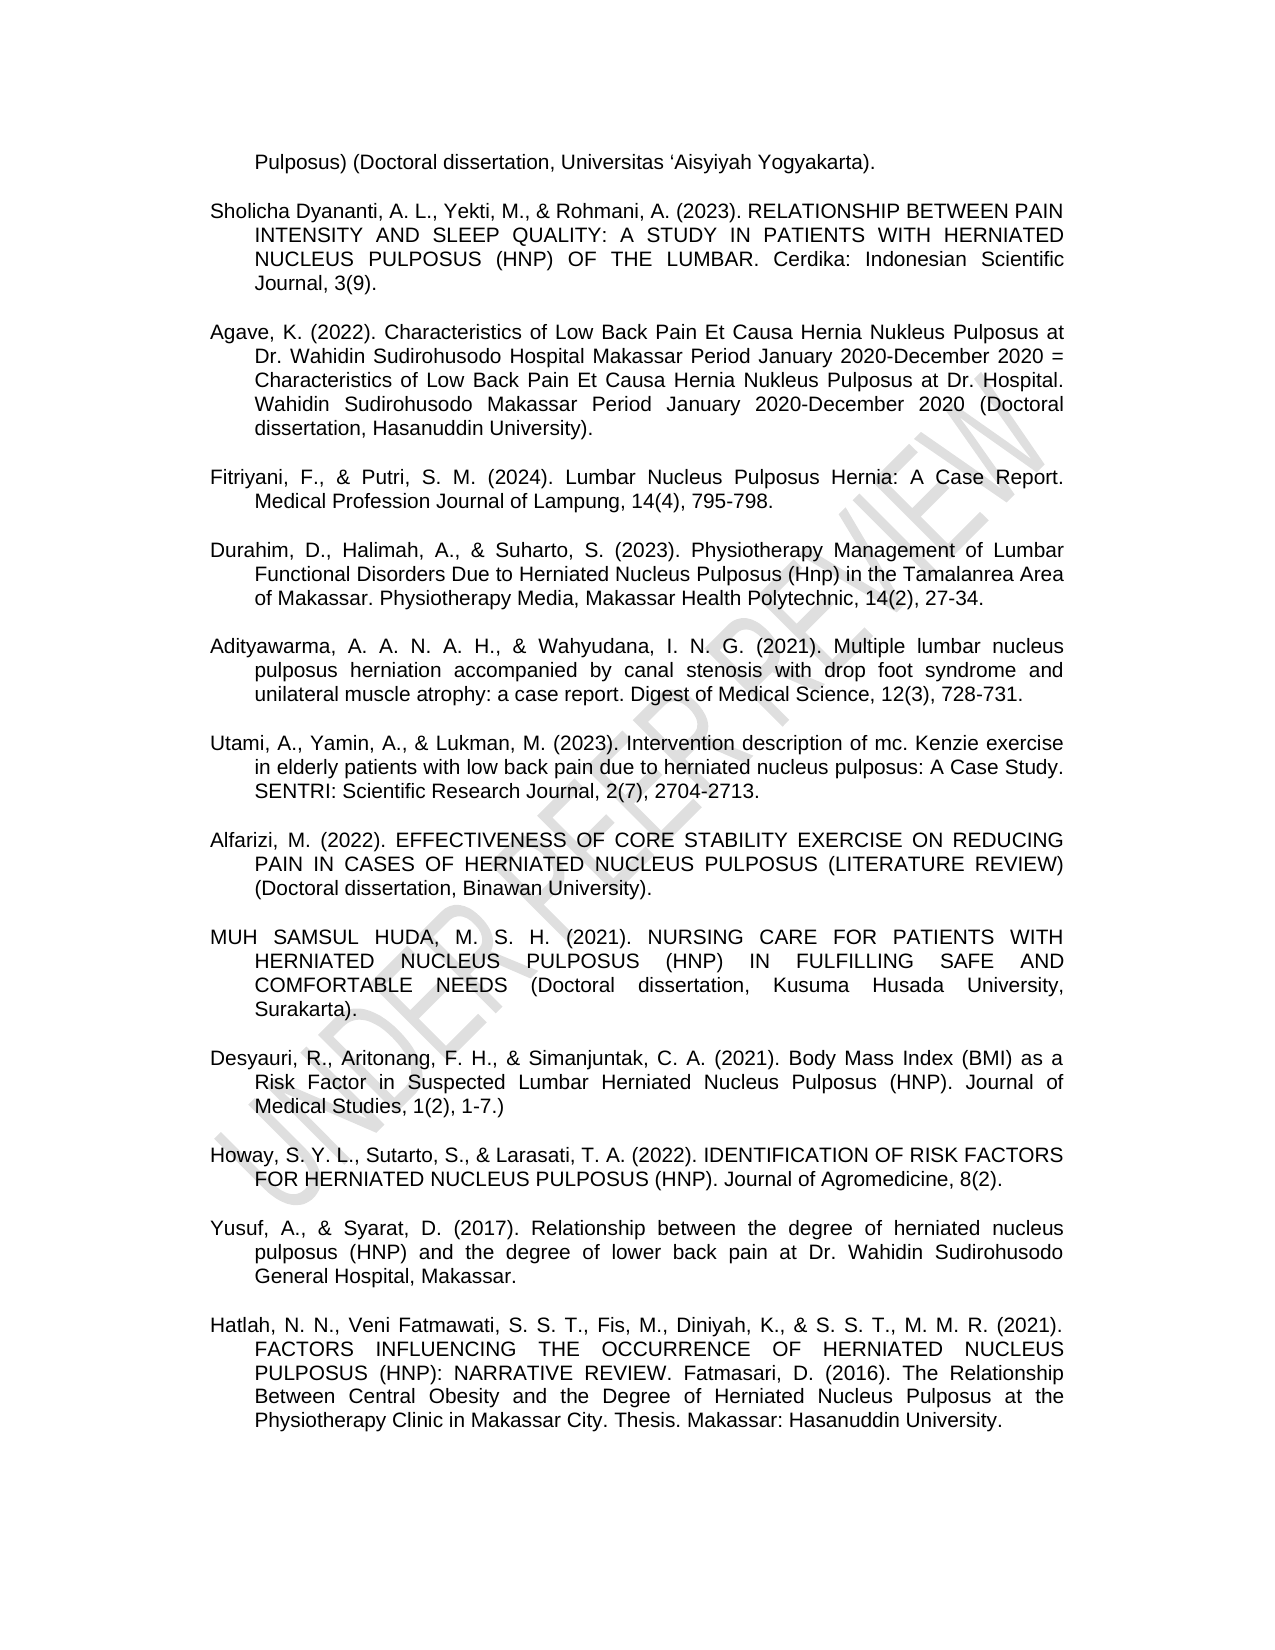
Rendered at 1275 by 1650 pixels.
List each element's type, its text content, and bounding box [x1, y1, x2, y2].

text Durahim, D., Halimah, A., & Suharto, S. (2023). Physiotherapy Management of Lumbar Functional Disorders Due to Herniated Nucleus Pulposus (Hnp) in the Tamalanrea Area of ​​Makassar. Physiotherapy Media, Makassar Health Polytechnic, 14(2), 27-34. [210, 537, 1065, 609]
text MUH SAMSUL HUDA, M. S. H. (2021). NURSING CARE FOR PATIENTS WITH HERNIATED NUCLEUS PULPOSUS (HNP) IN FULFILLING SAFE AND COMFORTABLE NEEDS (Doctoral dissertation, Kusuma Husada University, Surakarta). [210, 925, 1065, 1021]
text Adityawarma, A. A. N. A. H., & Wahyudana, I. N. G. (2021). Multiple lumbar nucleus pulposus herniation accompanied by canal stenosis with drop foot syndrome and unilateral muscle atrophy: a case report. Digest of Medical Science, 12(3), 728-731. [210, 634, 1065, 706]
text Yusuf, A., & Syarat, D. (2017). Relationship between the degree of herniated nucleus pulposus (HNP) and the degree of lower back pain at Dr. Wahidin Sudirohusodo General Hospital, Makassar. [210, 1216, 1065, 1287]
text Agave, K. (2022). Characteristics of Low Back Pain Et Causa Hernia Nukleus Pulposus at Dr. Wahidin Sudirohusodo Hospital Makassar Period January 2020-December 2020 = Characteristics of Low Back Pain Et Causa Hernia Nukleus Pulposus at Dr. Hospital. Wahidin Sudirohusodo Makassar Period January 2020-December 2020 (Doctoral dissertation, Hasanuddin University). [210, 320, 1065, 439]
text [210, 150, 1065, 174]
text Alfarizi, M. (2022). EFFECTIVENESS OF CORE STABILITY EXERCISE ON REDUCING PAIN IN CASES OF HERNIATED NUCLEUS PULPOSUS (LITERATURE REVIEW) (Doctoral dissertation, Binawan University). [210, 828, 1065, 900]
text Utami, A., Yamin, A., & Lukman, M. (2023). Intervention description of mc. Kenzie exercise in elderly patients with low back pain due to herniated nucleus pulposus: A Case Study. SENTRI: Scientific Research Journal, 2(7), 2704-2713. [210, 731, 1065, 803]
text Fitriyani, F., & Putri, S. M. (2024). Lumbar Nucleus Pulposus Hernia: A Case Report. Medical Profession Journal of Lampung, 14(4), 795-798. [210, 464, 1065, 512]
text Howay, S. Y. L., Sutarto, S., & Larasati, T. A. (2022). IDENTIFICATION OF RISK FACTORS FOR HERNIATED NUCLEUS PULPOSUS (HNP). Journal of Agromedicine, 8(2). [210, 1143, 1065, 1191]
text Desyauri, R., Aritonang, F. H., & Simanjuntak, C. A. (2021). Body Mass Index (BMI) as a Risk Factor in Suspected Lumbar Herniated Nucleus Pulposus (HNP). Journal of Medical Studies, 1(2), 1-7.) [210, 1046, 1065, 1118]
text Sholicha Dyananti, A. L., Yekti, M., & Rohmani, A. (2023). RELATIONSHIP BETWEEN PAIN INTENSITY AND SLEEP QUALITY: A STUDY IN PATIENTS WITH HERNIATED NUCLEUS PULPOSUS (HNP) OF THE LUMBAR. Cerdika: Indonesian Scientific Journal, 3(9). [210, 199, 1065, 295]
text Hatlah, N. N., Veni Fatmawati, S. S. T., Fis, M., Diniyah, K., & S. S. T., M. M. R. (2021). FACTORS INFLUENCING THE OCCURRENCE OF HERNIATED NUCLEUS PULPOSUS (HNP): NARRATIVE REVIEW. Fatmasari, D. (2016). The Relationship Between Central Obesity and the Degree of Herniated Nucleus Pulposus at the Physiotherapy Clinic in Makassar City. Thesis. Makassar: Hasanuddin University. [210, 1312, 1065, 1432]
